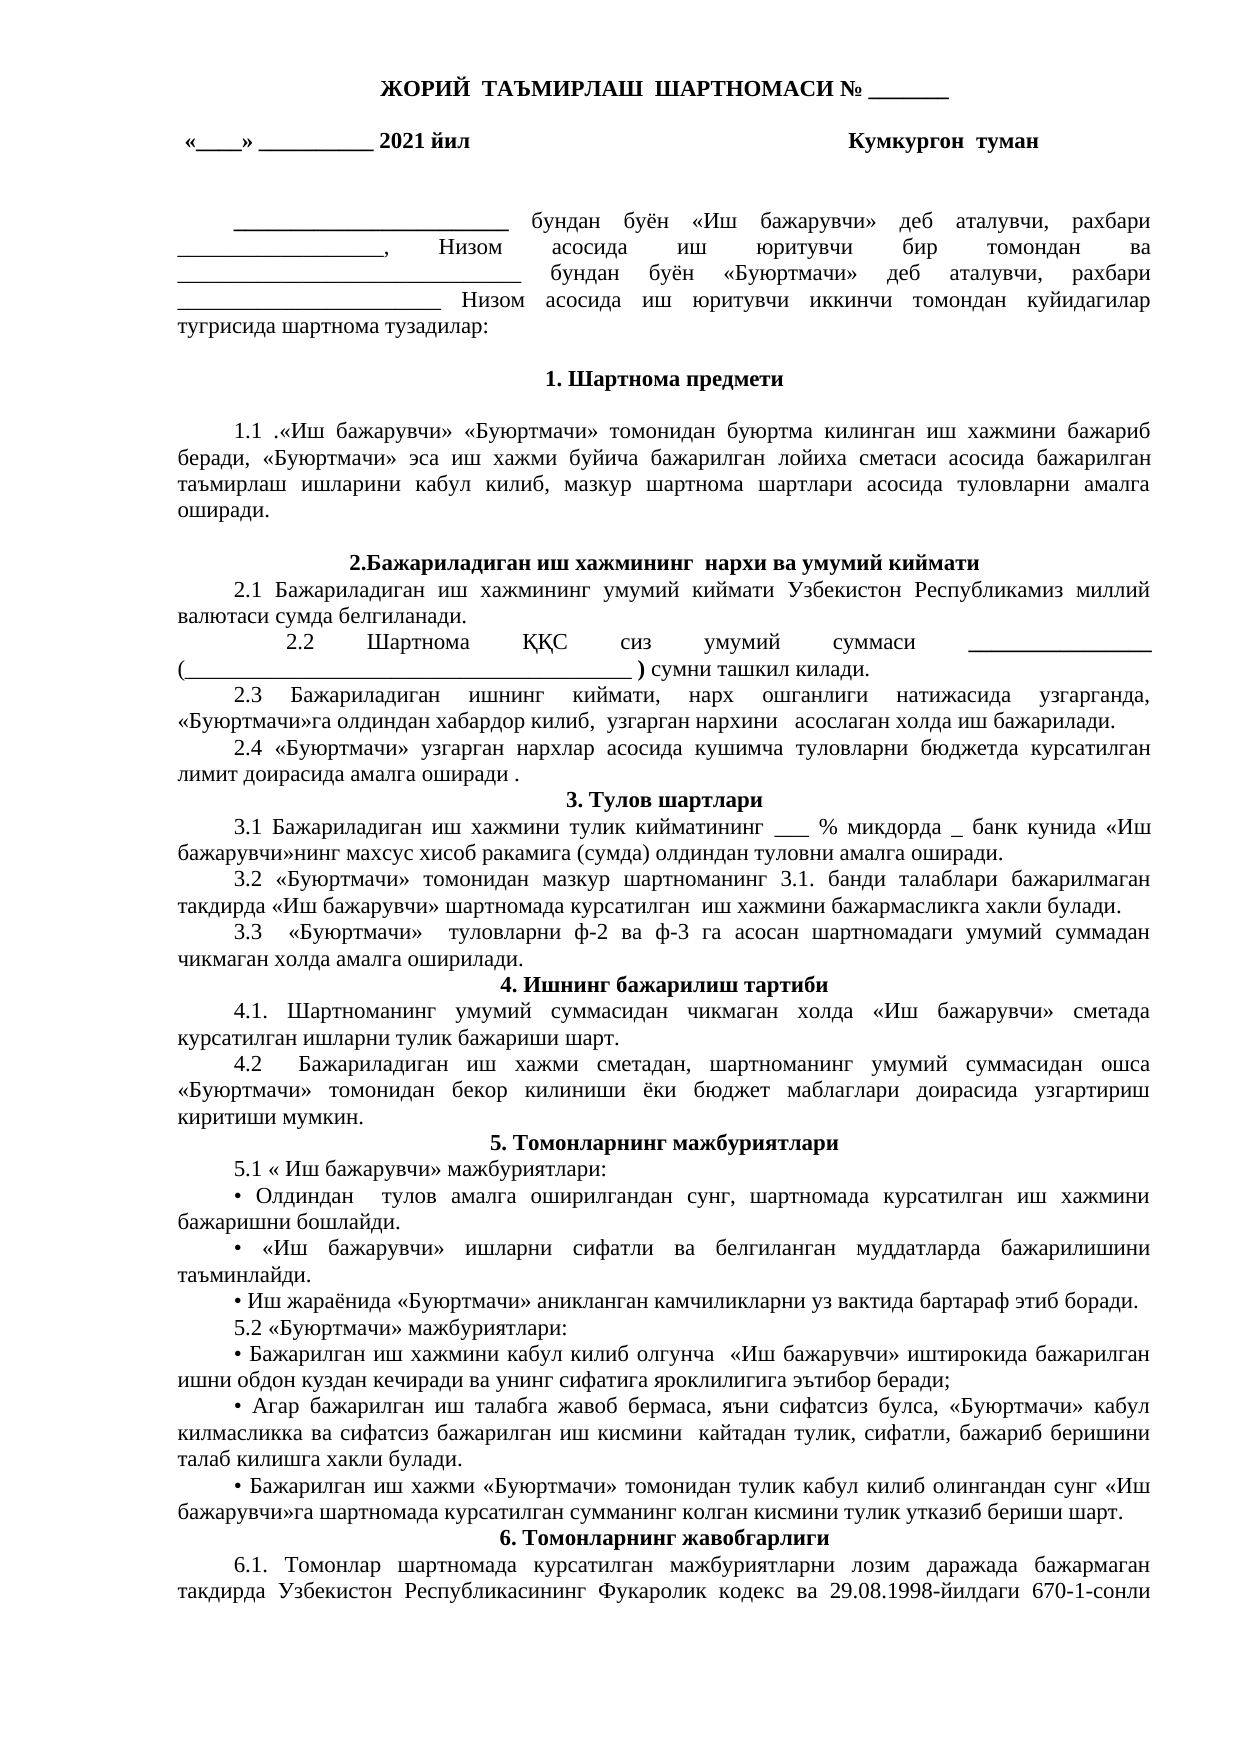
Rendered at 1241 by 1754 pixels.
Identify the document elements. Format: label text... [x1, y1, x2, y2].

text 3.3 «Буюртмачи» туловларни ф-2 ва ф- асосан шартномадаги умумий суммадан чикмаган холда амалга оширилади. [177, 918, 1152, 971]
text • Бажарилган иш хажмини кабул килиб олгунча «Иш бажарувчи» иштирокида бажарилган ишни обдон куздан кечиради ва унинг сифатига яроклилигига эътибор беради; [177, 1340, 1152, 1393]
text • Олдиндан тулов амалга оширилгандан сунг, шартномада курсатилган иш хажмини бажаришни бошлайди. [177, 1182, 1152, 1234]
text 2.1 Бажариладиган иш хажмининг умумий киймати Узбекистон Республикамиз миллий валютаси сумда белгиланади. [177, 576, 1152, 628]
text 3. Тулов шартлари [177, 786, 1152, 813]
text 4.2 Бажариладиган иш хажми сметадан, шартноманинг умумий суммасидан ошса «Буюртмачи» томонидан бекор килиниши ёки бюджет маблаглари доирасида узгартириш киритиши мумкин. [177, 1050, 1152, 1129]
text 2.Бажариладиган иш хажмининг нархи ва умумий киймати [177, 549, 1152, 576]
text • Бажарилган иш хажми «Буюртмачи» томонидан тулик кабул килиб олингандан сунг «Иш бажарувчи»га шартномада курсатилган сумманинг колган кисмини тулик утказиб бериши шарт. [177, 1472, 1152, 1524]
text ЖОРИЙ ТАЪМИРЛАШ ШАРТНОМАСИ № _______ [177, 75, 1152, 101]
text «____» __________ 2021 йил Кумкургон туман [177, 128, 1152, 180]
text 3.2 «Буюртмачи» томонидан мазкур шартноманинг 3.1. банди талаблари бажарилмаган такдирда «Иш бажарувчи» шартномада курсатилган иш хажмини бажармасликга хакли булади. [177, 866, 1152, 918]
text 2.4 «Буюртмачи» узгарган нархлар асосида кушимча туловларни бюджетда курсатилган лимит доирасида амалга оширади . [177, 734, 1152, 786]
text 5.1 « Иш бажарувчи» мажбуриятлари: [177, 1155, 1152, 1182]
text 1. Шартнома предмети [177, 365, 1152, 391]
text 2.3 Бажариладиган ишнинг киймати, нарх ошганлиги натижасида узгарганда, «Буюртмачи»га олдиндан хабардор килиб, узгарган нархини асослаган холда иш бажарилади. [177, 681, 1152, 734]
text • Агар бажарилган иш талабга жавоб бермаса, яъни сифатсиз булса, «Буюртмачи» кабул килмасликка ва сифатсиз бажарилган иш кисмини кайтадан тулик, сифатли, бажариб беришини талаб килишга хакли булади. [177, 1393, 1152, 1472]
text 2.2 Шартнома ҚҚС сиз умумий суммаси ________________ (_______________________________________ ) сумни ташкил килади. [177, 628, 1152, 681]
text • Иш жараёнида «Буюртмачи» аникланган камчиликларни уз вактида бартараф этиб боради. [177, 1287, 1152, 1313]
text • «Иш бажарувчи» ишларни сифатли ва белгиланган муддатларда бажарилишини таъминлайди. [177, 1234, 1152, 1287]
text ________________________ бундан буён «Иш бажарувчи» деб аталувчи, рахбари __________________, Низом асосида иш юритувчи бир томондан ва ______________________________ бундан буён «Буюртмачи» деб аталувчи, рахбари _______________________ Низом асосида иш юритувчи иккинчи томондан куйидагилар тугрисида шартнома тузадилар: [177, 207, 1152, 338]
text 5.2 «Буюртмачи» мажбуриятлари: [177, 1313, 1152, 1340]
text 4.1. Шартноманинг умумий суммасидан чикмаган холда «Иш бажарувчи» сметада курсатилган ишларни тулик бажариши шарт. [177, 997, 1152, 1050]
text 1.1 .«Иш бажарувчи» «Буюртмачи» томонидан буюртма килинган иш хажмини бажариб беради, «Буюртмачи» эса иш хажми буйича бажарилган лойиха сметаси асосида бажарилган таъмирлаш ишларини кабул килиб, мазкур шартнома шартлари асосида туловларни амалга оширади. [177, 417, 1152, 523]
text 6. Томонларнинг жавобгарлиги [177, 1524, 1152, 1551]
text 4. Ишнинг бажарилиш тартиби [177, 971, 1152, 997]
text 5. Томонларнинг мажбуриятлари [177, 1129, 1152, 1155]
text 3.1 Бажариладиган иш хажмини тулик кийматининг ___ % микдорда _ банк кунида «Иш бажарувчи»нинг махсус хисоб ракамига (сумда) олдиндан туловни амалга оширади. [177, 813, 1152, 866]
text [177, 1551, 1152, 1603]
